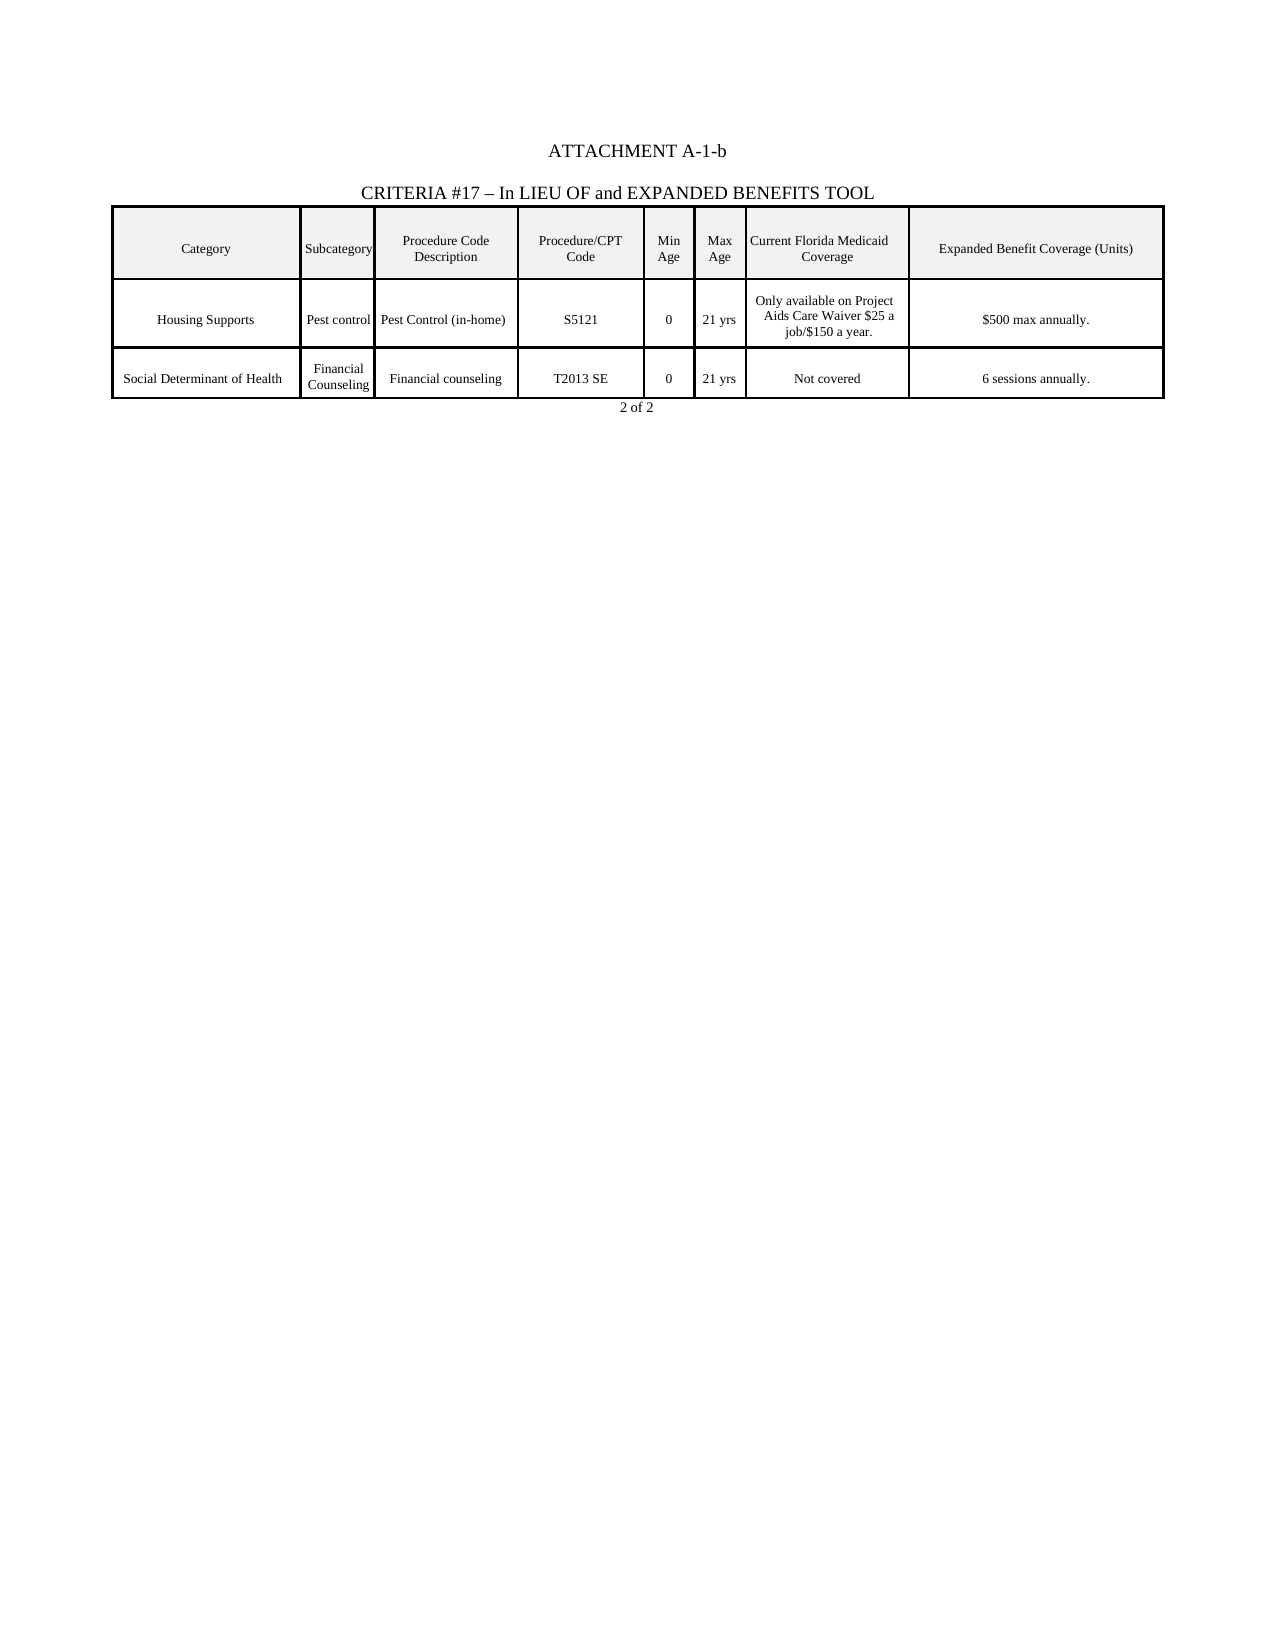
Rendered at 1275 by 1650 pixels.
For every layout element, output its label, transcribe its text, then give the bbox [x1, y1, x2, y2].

table_header Subcategory [302, 208, 373, 277]
table_header Max Age [696, 208, 745, 277]
table_header Expanded Benefit Coverage (Units) [910, 208, 1162, 277]
table_header Min Age [645, 208, 693, 277]
table_cell Housing Supports [114, 280, 299, 346]
table_cell 21 yrs [696, 349, 745, 396]
table_cell 0 [645, 280, 693, 346]
list of 2 [367, 399, 907, 416]
table_cell S5121 [519, 280, 643, 346]
table_cell 0 [645, 349, 693, 396]
table_cell Financial counseling [376, 349, 517, 396]
table_header Current Florida Medicaid Coverage [747, 208, 908, 277]
table_cell Social Determinant of Health [114, 349, 299, 396]
table_cell Only available on Project Aids Care Waiver $25 a job/$150 a year. [747, 280, 908, 346]
table_cell Pest Control (in-home) [376, 280, 517, 346]
table_cell $500 max annually. [910, 280, 1162, 346]
table_header Procedure/CPT Code [519, 208, 643, 277]
table_cell Pest control [302, 280, 373, 346]
table_header Category [114, 208, 299, 277]
table_cell 21 yrs [696, 280, 745, 346]
text ATTACHMENT A-1-b [368, 140, 907, 161]
table_cell T2013 SE [519, 349, 643, 396]
table_cell 6 sessions annually. [910, 349, 1162, 396]
table_cell Not covered [747, 349, 908, 396]
table_cell Financial Counseling [302, 349, 373, 396]
text CRITERIA #17 – In LIEU OF and EXPANDED BENEFITS TOOL [361, 182, 908, 203]
table_header Procedure Code Description [376, 208, 517, 277]
